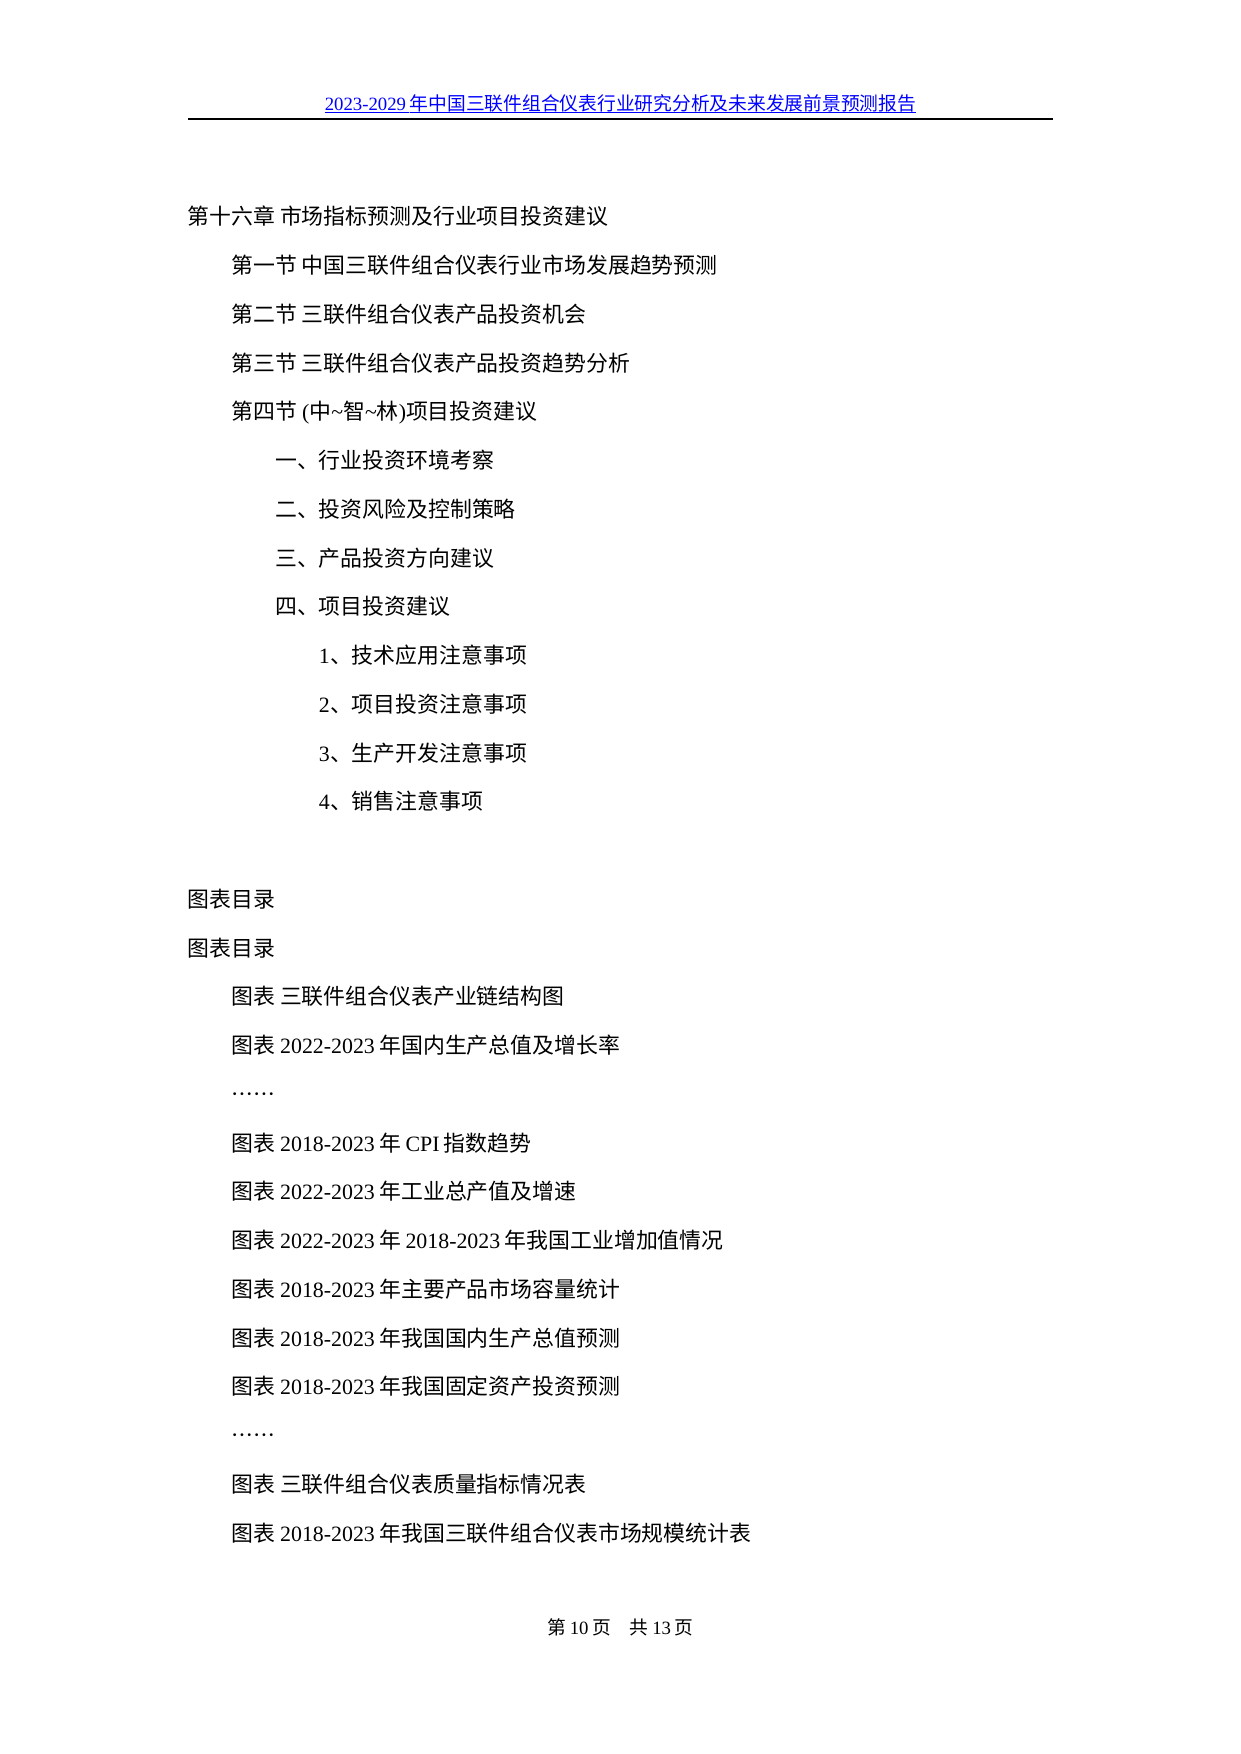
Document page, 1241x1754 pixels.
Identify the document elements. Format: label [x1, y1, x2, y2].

text [187, 150, 1053, 1548]
